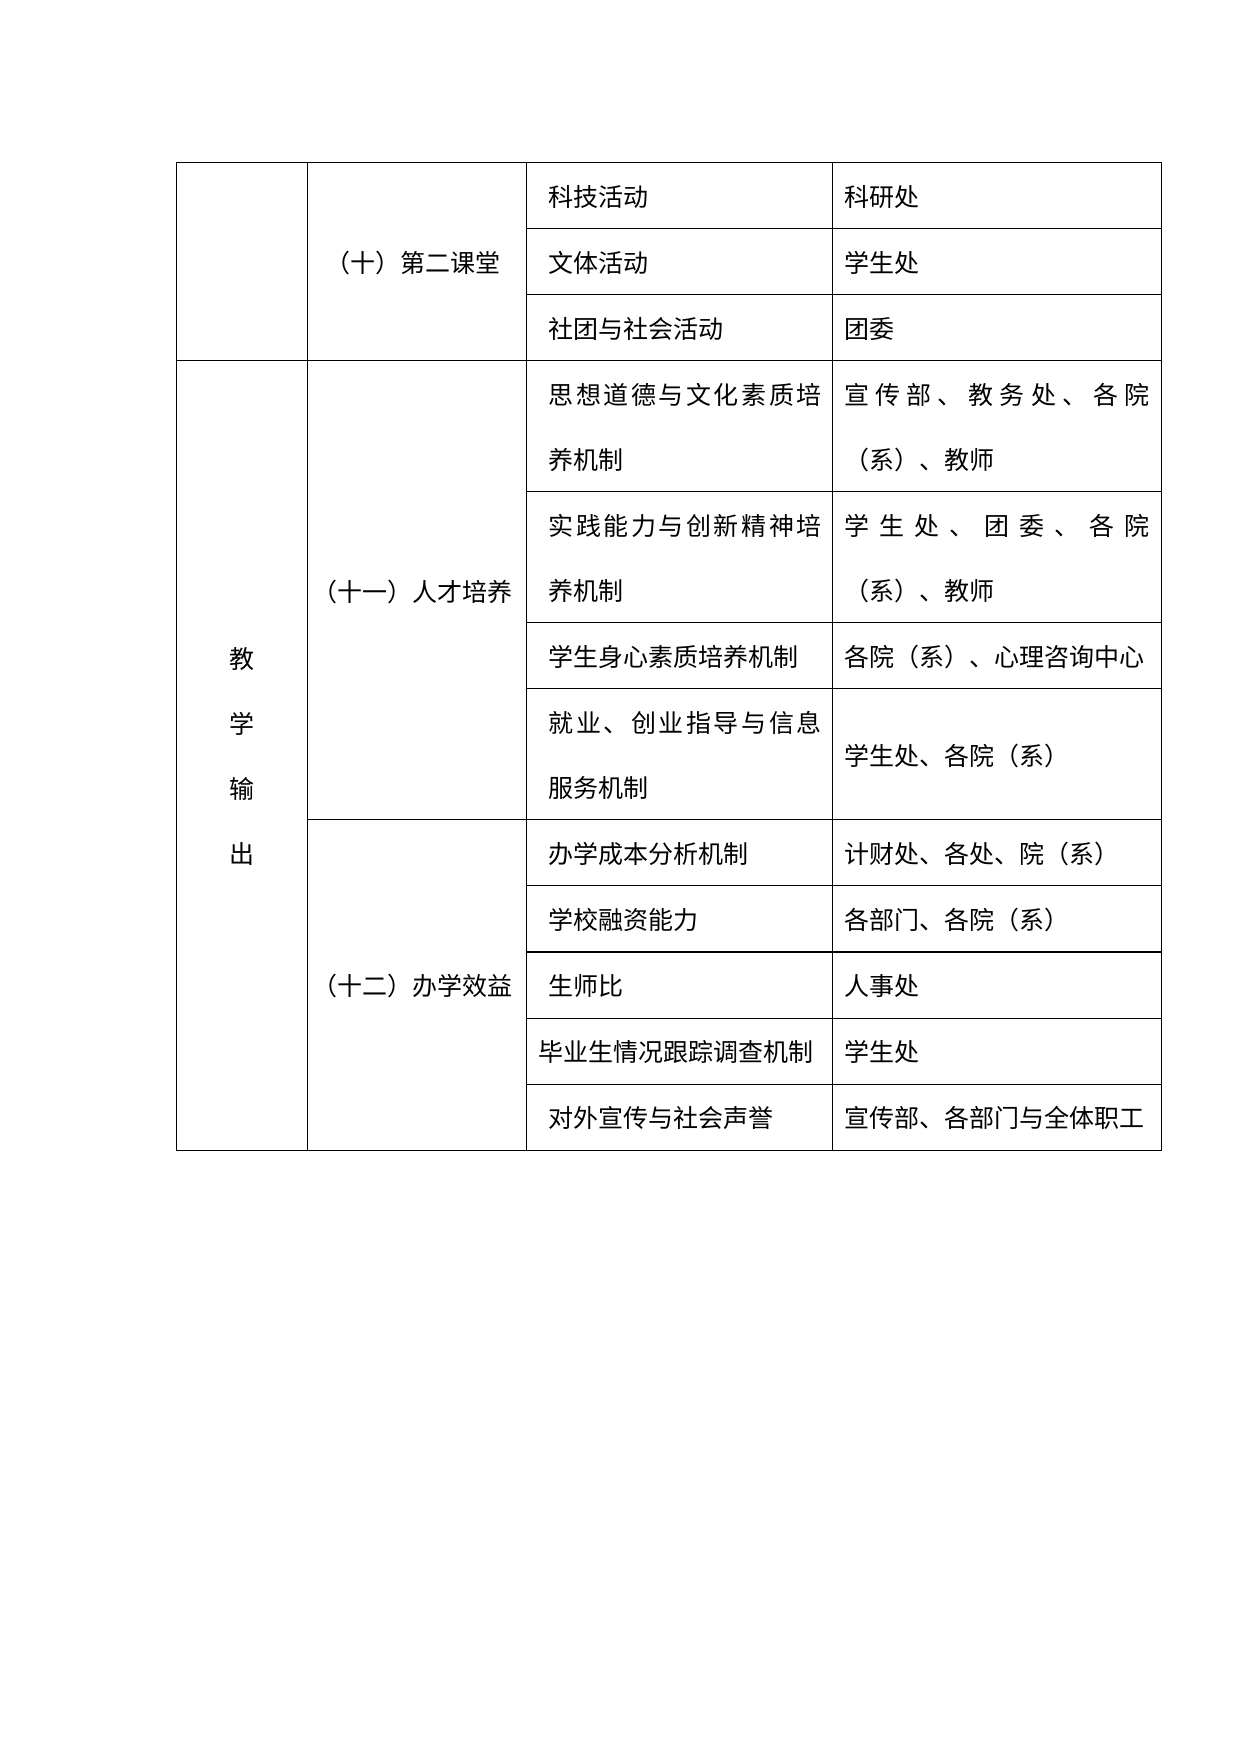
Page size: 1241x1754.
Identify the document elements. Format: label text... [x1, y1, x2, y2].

table_cell 办学成本分析机制 [527, 820, 832, 885]
table_cell 对外宣传与社会声誉 [527, 1085, 832, 1149]
table_cell （十）第二课堂 [308, 163, 526, 360]
table_cell 生师比 [527, 953, 832, 1017]
table_cell 学生处、各院（系） [833, 689, 1161, 819]
table_cell 学生身心素质培养机制 [527, 623, 832, 688]
table_cell 思想道德与文化素质培养机制 [527, 361, 832, 491]
table_cell 科研处 [833, 163, 1161, 228]
table_cell 各院（系）、心理咨询中心 [833, 623, 1161, 688]
table_cell 宣传部、各部门与全体职工 [833, 1085, 1161, 1149]
table_cell 毕业生情况跟踪调查机制 [527, 1019, 832, 1083]
table_cell 社团与社会活动 [527, 295, 832, 360]
table_cell 学生处 [833, 1019, 1161, 1083]
table_cell （十一）人才培养 [308, 361, 526, 819]
table_cell 学校融资能力 [527, 886, 832, 951]
table_cell 学生处 [833, 229, 1161, 294]
table_cell 实践能力与创新精神培养机制 [527, 492, 832, 622]
table_cell 科技活动 [527, 163, 832, 228]
table_cell 团委 [833, 295, 1161, 360]
table_cell （十二）办学效益 [308, 820, 526, 1149]
table_cell 计财处、各处、院（系） [833, 820, 1161, 885]
table_cell 人事处 [833, 953, 1161, 1017]
table_cell 各部门、各院（系） [833, 886, 1161, 951]
table_cell 宣传部、教务处、各院（系）、教师 [833, 361, 1161, 491]
table_cell 学生处、团委、各院（系）、教师 [833, 492, 1161, 622]
table_cell 教 学 输 出 [177, 361, 307, 1149]
table_cell 就业、创业指导与信息服务机制 [527, 689, 832, 819]
table_cell 文体活动 [527, 229, 832, 294]
